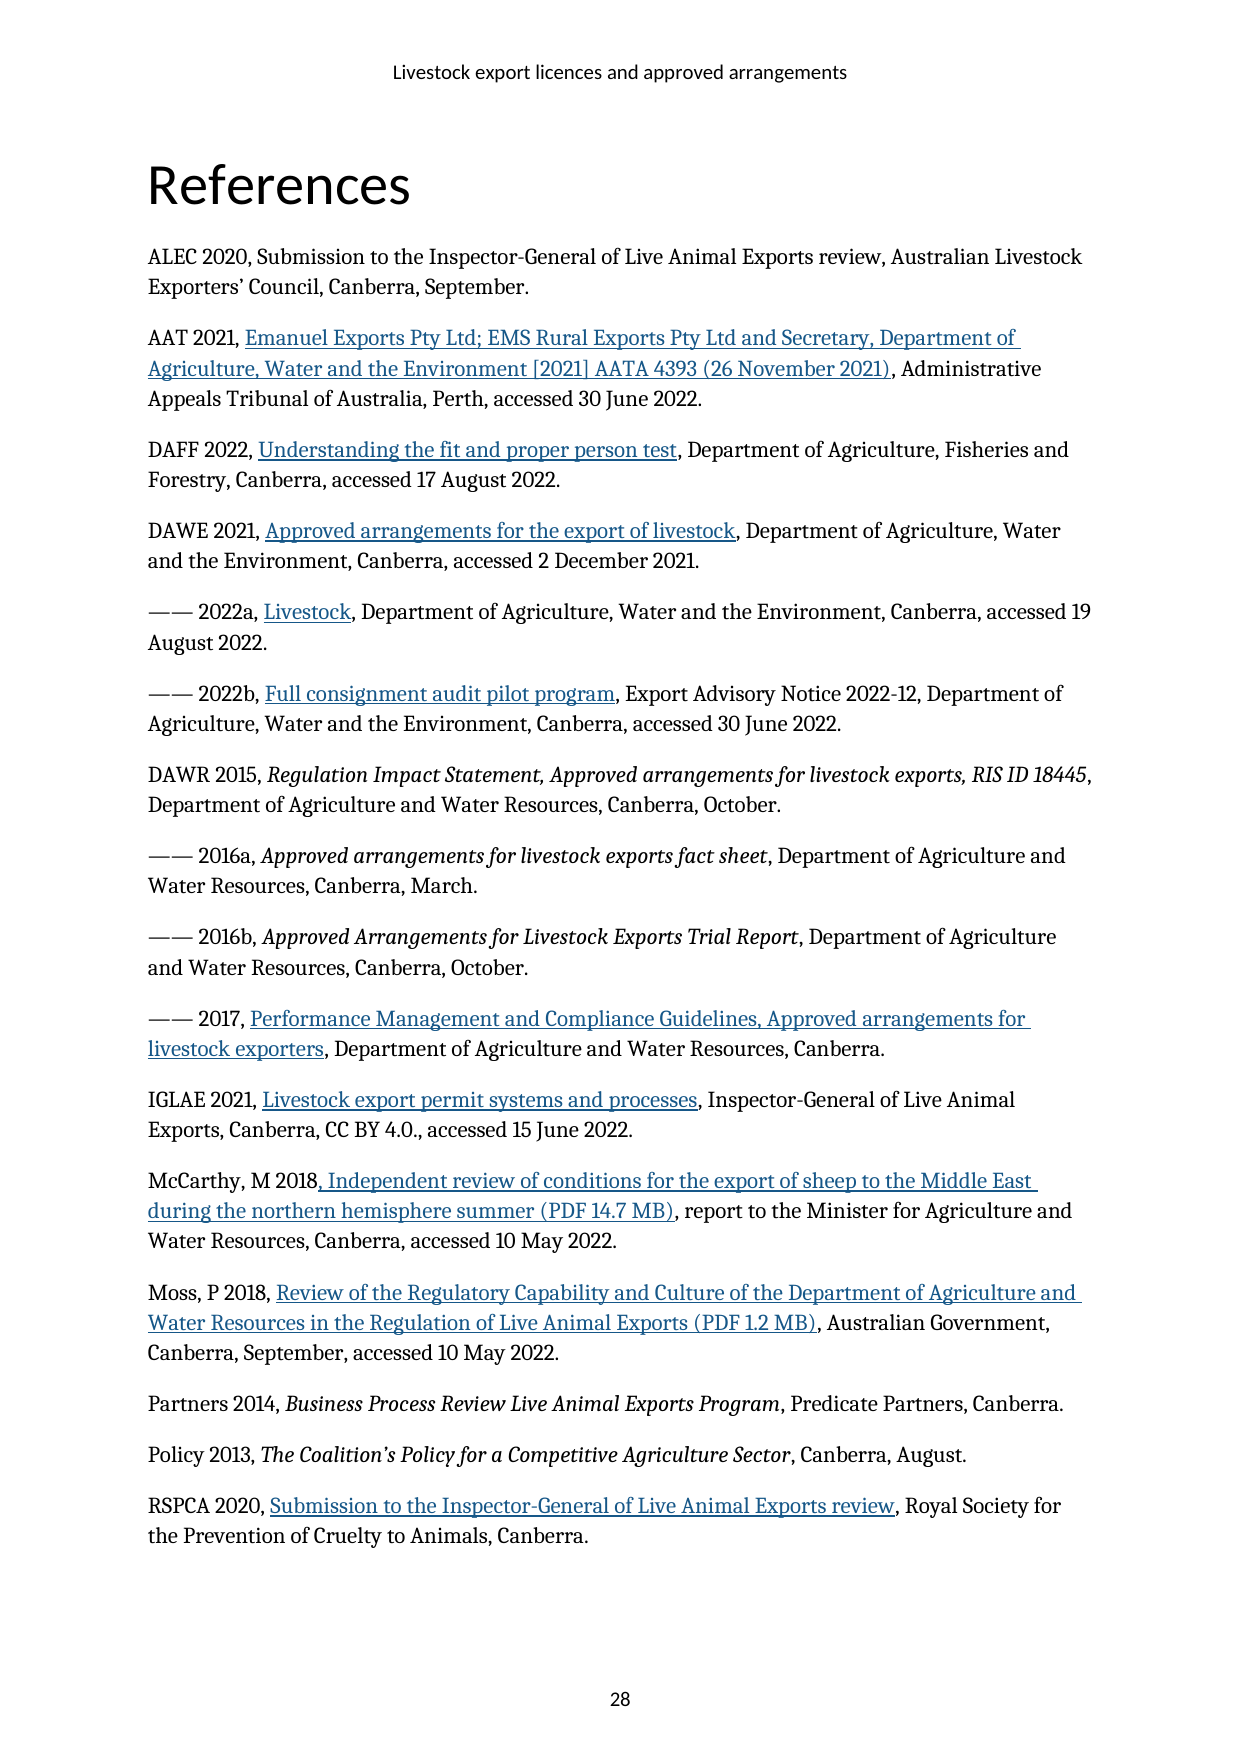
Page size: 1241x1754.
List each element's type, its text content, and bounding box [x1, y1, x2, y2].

text Partners 2014, Business Process Review Live Animal Exports Program, Predicate Partners, Canberra. [148, 1391, 1092, 1417]
text DAWE 2021, Approved arrangements for the export of livestock, Department of Agriculture, Water and the Environment, Canberra, accessed 2 December 2021. [148, 518, 1092, 574]
text AAT 2021, Emanuel Exports Pty Ltd; EMS Rural Exports Pty Ltd and Secretary, Department of Agriculture, Water and the Environment [2021] AATA 4393 (26 November 2021), Administrative Appeals Tribunal of Australia, Perth, accessed 30 June 2022. [148, 325, 1092, 412]
text ALEC 2020, Submission to the Inspector-General of Live Animal Exports review, Australian Livestock Exporters’ Council, Canberra, September. [148, 244, 1092, 301]
text DAFF 2022, Understanding the fit and proper person test, Department of Agriculture, Fisheries and Forestry, Canberra, accessed 17 August 2022. [148, 437, 1092, 493]
subtitle References [148, 148, 1092, 219]
text McCarthy, M 2018, Independent review of conditions for the export of sheep to the Middle East during the northern hemisphere summer (PDF 14.7 MB), report to the Minister for Agriculture and Water Resources, Canberra, accessed 10 May 2022. [148, 1168, 1092, 1255]
text RSPCA 2020, Submission to the Inspector-General of Live Animal Exports review, Royal Society for the Prevention of Cruelty to Animals, Canberra. [148, 1493, 1092, 1549]
text —— 2022a, Livestock, Department of Agriculture, Water and the Environment, Canberra, accessed 19 August 2022. [148, 599, 1092, 656]
text DAWR 2015, Regulation Impact Statement, Approved arrangements for livestock exports, RIS ID 18445, Department of Agriculture and Water Resources, Canberra, October. [148, 762, 1092, 818]
text IGLAE 2021, Livestock export permit systems and processes, Inspector-General of Live Animal Exports, Canberra, CC BY 4.0., accessed 15 June 2022. [148, 1087, 1092, 1143]
text Moss, P 2018, Review of the Regulatory Capability and Culture of the Department of Agriculture and Water Resources in the Regulation of Live Animal Exports (PDF 1.2 MB), Australian Government, Canberra, September, accessed 10 May 2022. [148, 1279, 1092, 1366]
text —— 2022b, Full consignment audit pilot program, Export Advisory Notice 2022-12, Department of Agriculture, Water and the Environment, Canberra, accessed 30 June 2022. [148, 680, 1092, 737]
text —— 2016a, Approved arrangements for livestock exports fact sheet, Department of Agriculture and Water Resources, Canberra, March. [148, 843, 1092, 899]
text —— 2016b, Approved Arrangements for Livestock Exports Trial Report, Department of Agriculture and Water Resources, Canberra, October. [148, 924, 1092, 981]
text Policy 2013, The Coalition’s Policy for a Competitive Agriculture Sector, Canberra, August. [148, 1442, 1092, 1468]
text —— 2017, Performance Management and Compliance Guidelines, Approved arrangements for livestock exporters, Department of Agriculture and Water Resources, Canberra. [148, 1005, 1092, 1062]
